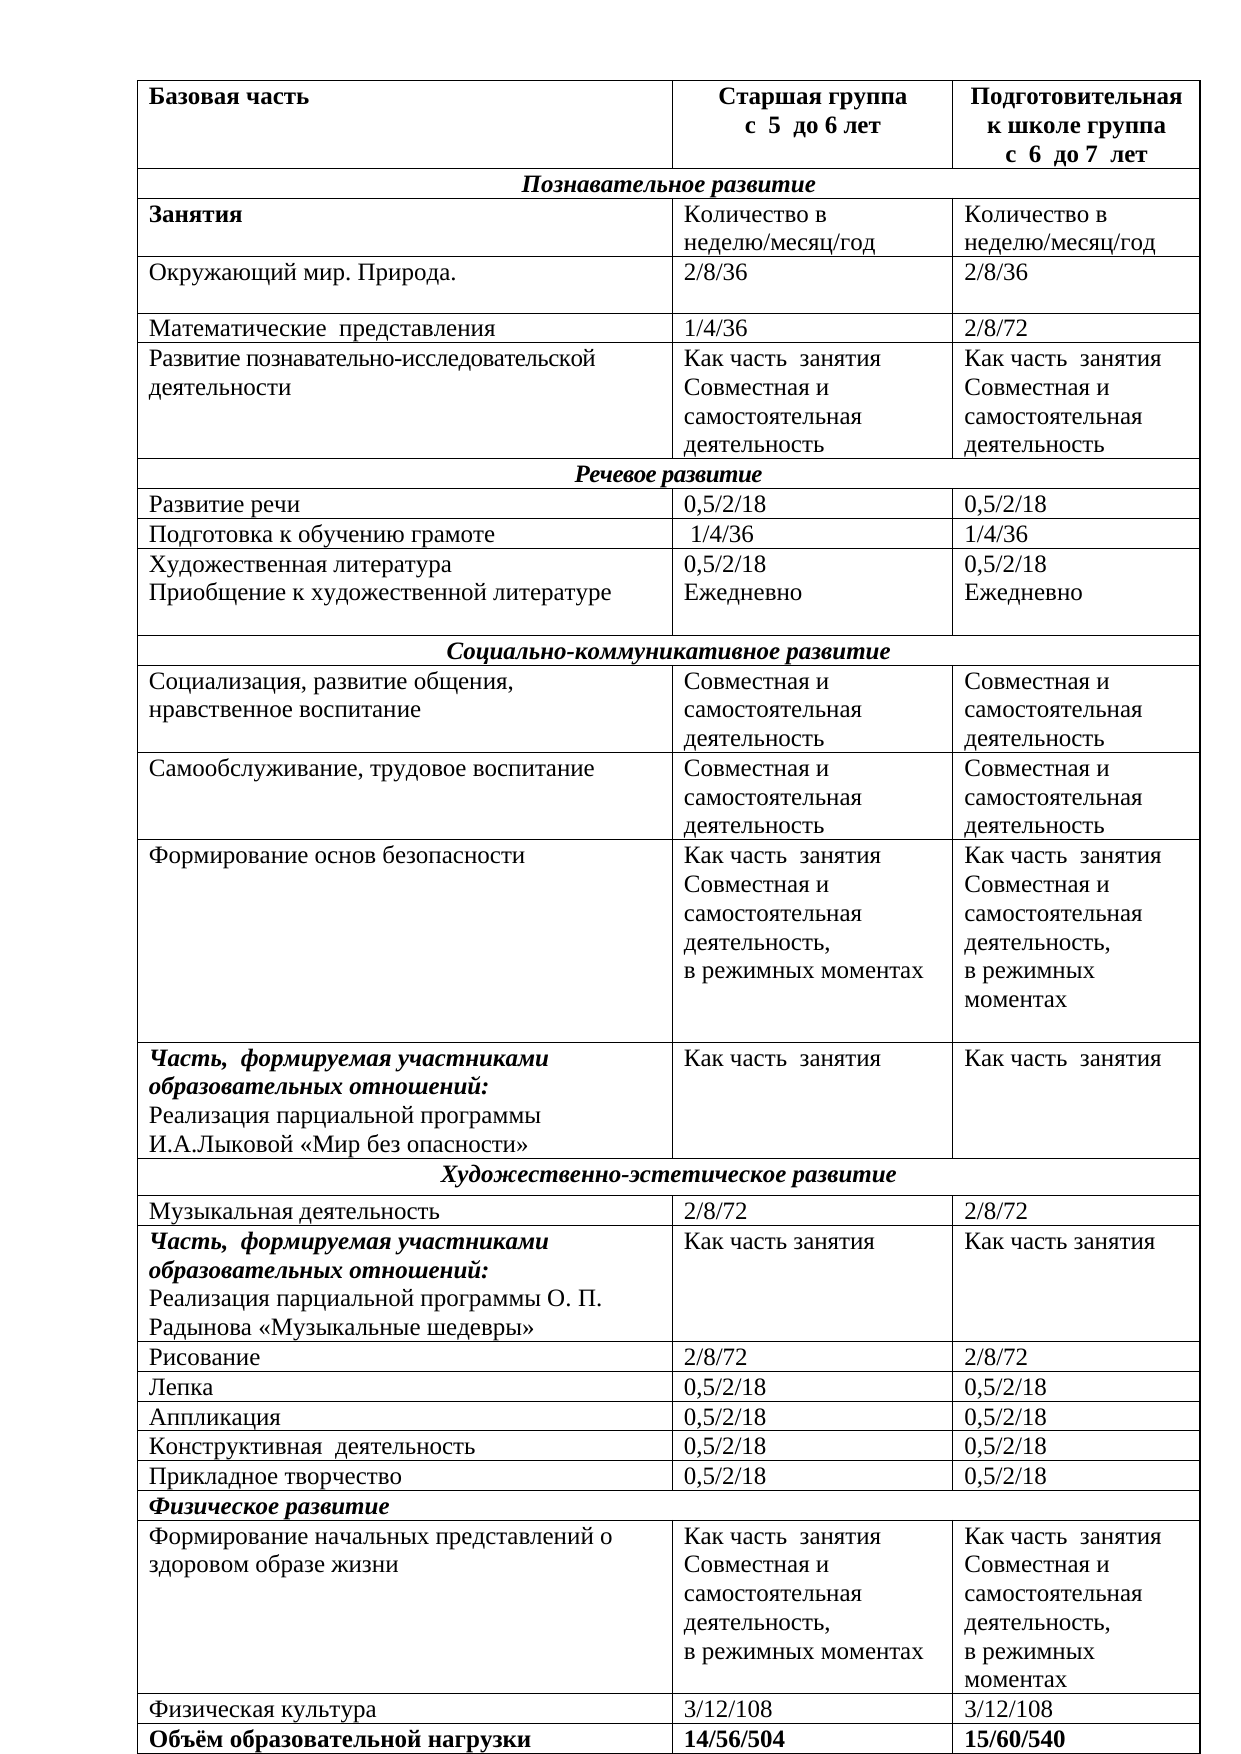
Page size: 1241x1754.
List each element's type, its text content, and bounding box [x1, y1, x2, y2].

table_cell 2/8/36 [953, 257, 1199, 312]
table_cell Как часть занятия Совместная и самостоятельная деятельность, в режимных моментах [673, 1521, 952, 1693]
table_cell Музыкальная деятельность [138, 1196, 672, 1225]
table_cell 0,5/2/18 Ежедневно [953, 549, 1199, 635]
table_cell Художественная литература Приобщение к художественной литературе [138, 549, 672, 635]
table_cell Совместная и самостоятельная деятельность [673, 753, 952, 839]
table_cell Объём образовательной нагрузки [138, 1724, 672, 1753]
table_cell 15/60/540 [953, 1724, 1199, 1753]
table_cell Лепка [138, 1372, 672, 1401]
table_cell 0,5/2/18 [953, 489, 1199, 518]
table_header Базовая часть [138, 81, 672, 168]
table_cell Развитие познавательно-исследовательской деятельности [138, 343, 672, 458]
table_cell Часть, формируемая участниками образовательных отношений: Реализация парциальной программы О. П. Радынова «Музыкальные шедевры» [138, 1226, 672, 1341]
table_cell 0,5/2/18 [953, 1431, 1199, 1460]
table_header Подготовительная к школе группа с 6 до 7 лет [953, 81, 1199, 168]
table_cell 1/4/36 [953, 519, 1199, 548]
table_cell 2/8/72 [953, 314, 1199, 342]
table_cell Формирование начальных представлений о здоровом образе жизни [138, 1521, 672, 1693]
table_cell Совместная и самостоятельная деятельность [673, 666, 952, 752]
table_cell Социально-коммуникативное развитие [138, 636, 1199, 665]
table_cell Занятия [138, 199, 672, 256]
table_cell 1/4/36 [673, 314, 952, 342]
table_cell 14/56/504 [673, 1724, 952, 1753]
table_cell 1/4/36 [673, 519, 952, 548]
table_cell 0,5/2/18 [953, 1402, 1199, 1430]
table_cell 0,5/2/18 [673, 1372, 952, 1401]
table_cell Физическое развитие [138, 1491, 1199, 1520]
table_cell 2/8/72 [953, 1342, 1199, 1371]
table_cell Художественно-эстетическое развитие [138, 1159, 1199, 1195]
table_cell 2/8/72 [673, 1196, 952, 1225]
table_cell 0,5/2/18 [953, 1461, 1199, 1490]
table_cell Математические представления [138, 314, 672, 342]
table_cell Формирование основ безопасности [138, 840, 672, 1042]
table_cell 0,5/2/18 [673, 1461, 952, 1490]
table_cell Рисование [138, 1342, 672, 1371]
table_cell Физическая культура [138, 1694, 672, 1723]
table_cell 3/12/108 [673, 1694, 952, 1723]
table_cell Познавательное развитие [138, 169, 1199, 198]
table_cell 2/8/72 [673, 1342, 952, 1371]
table_cell Как часть занятия [673, 1043, 952, 1158]
table_cell 0,5/2/18 [673, 1402, 952, 1430]
table_cell Речевое развитие [138, 459, 1199, 488]
table_cell 0,5/2/18 [953, 1372, 1199, 1401]
table_cell Прикладное творчество [138, 1461, 672, 1490]
table_cell Как часть занятия Совместная и самостоятельная деятельность, в режимных моментах [953, 1521, 1199, 1693]
table_cell Как часть занятия [953, 1226, 1199, 1341]
table_cell 2/8/72 [953, 1196, 1199, 1225]
table_cell 0,5/2/18 [673, 1431, 952, 1460]
table_cell 2/8/36 [673, 257, 952, 312]
table_cell Социализация, развитие общения, нравственное воспитание [138, 666, 672, 752]
table_cell Как часть занятия Совместная и самостоятельная деятельность [953, 343, 1199, 458]
table_cell Как часть занятия Совместная и самостоятельная деятельность, в режимных моментах [673, 840, 952, 1042]
table_cell 3/12/108 [953, 1694, 1199, 1723]
table_cell Как часть занятия [953, 1043, 1199, 1158]
table_cell Как часть занятия [673, 1226, 952, 1341]
table_cell Как часть занятия Совместная и самостоятельная деятельность, в режимных моментах [953, 840, 1199, 1042]
table_cell Совместная и самостоятельная деятельность [953, 753, 1199, 839]
table_cell Конструктивная деятельность [138, 1431, 672, 1460]
table_cell Часть, формируемая участниками образовательных отношений: Реализация парциальной программы И.А.Лыковой «Мир без опасности» [138, 1043, 672, 1158]
table_cell Аппликация [138, 1402, 672, 1430]
table_cell Развитие речи [138, 489, 672, 518]
table_cell Как часть занятия Совместная и самостоятельная деятельность [673, 343, 952, 458]
table_cell 0,5/2/18 [673, 489, 952, 518]
table_cell Количество в неделю/месяц/год [953, 199, 1199, 256]
table_cell Самообслуживание, трудовое воспитание [138, 753, 672, 839]
table_header Старшая группа с 5 до 6 лет [673, 81, 952, 168]
table_cell 0,5/2/18 Ежедневно [673, 549, 952, 635]
table_cell Окружающий мир. Природа. [138, 257, 672, 312]
table_cell Количество в неделю/месяц/год [673, 199, 952, 256]
table_cell Подготовка к обучению грамоте [138, 519, 672, 548]
table_cell Совместная и самостоятельная деятельность [953, 666, 1199, 752]
